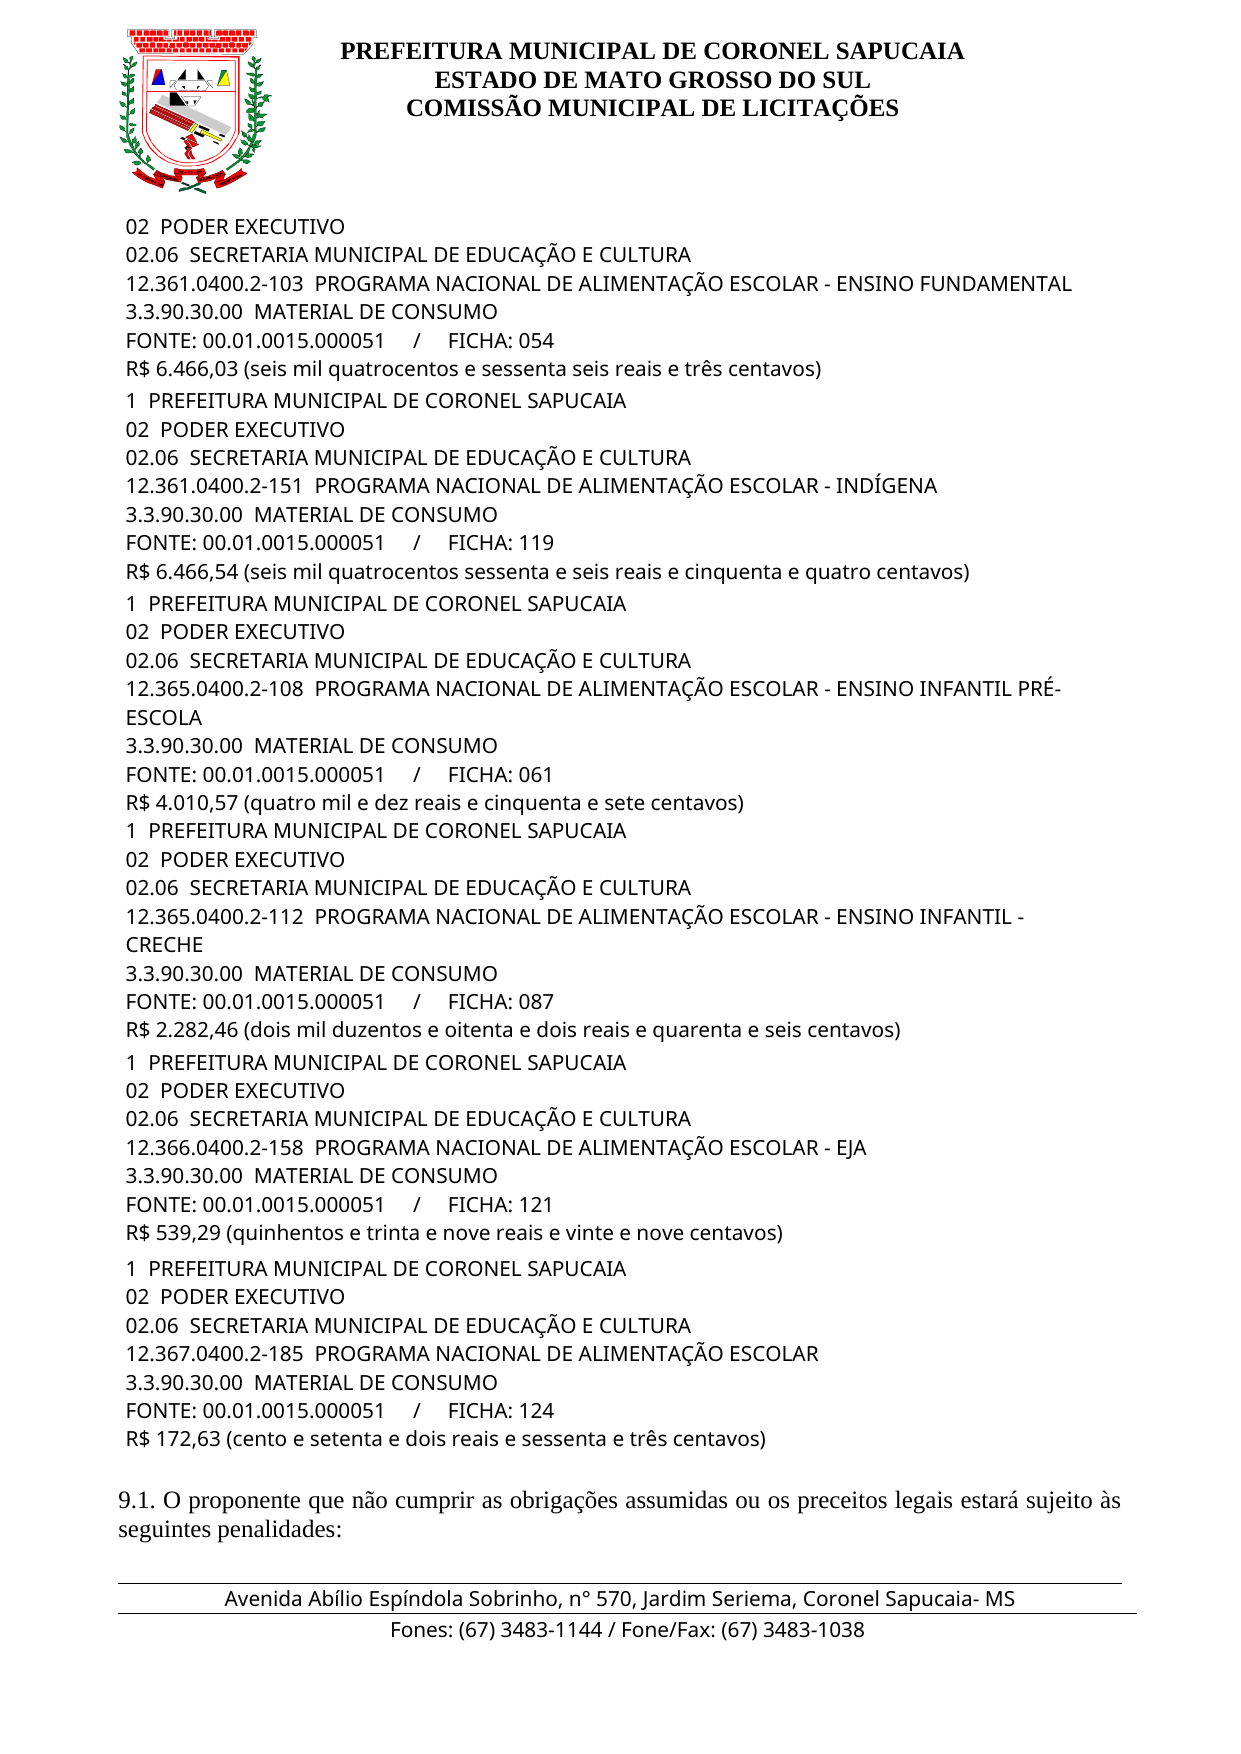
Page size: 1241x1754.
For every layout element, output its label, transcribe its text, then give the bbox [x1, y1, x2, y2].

text 9.1. O proponente que não cumprir as obrigações assumidas ou os preceitos legais estará sujeito às seguintes penalidades: [118, 1485, 1122, 1543]
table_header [118, 212, 1103, 383]
table_cell 1 PREFEITURA MUNICIPAL DE CORONEL SAPUCAIA 02 PODER EXECUTIVO 02.06 SECRETARIA MUNICIPAL DE EDUCAÇÃO E CULTURA 12.365.0400.2-108 PROGRAMA NACIONAL DE ALIMENTAÇÃO ESCOLAR - ENSINO INFANTIL PRÉ-ESCOLA 3.3.90.30.00 MATERIAL DE CONSUMO FONTE: 00.01.0015.000051 / FICHA: 061 R$ 4.010,57 (quatro mil e dez reais e cinquenta e sete centavos) [118, 589, 1103, 817]
table_cell 1 PREFEITURA MUNICIPAL DE CORONEL SAPUCAIA 02 PODER EXECUTIVO 02.06 SECRETARIA MUNICIPAL DE EDUCAÇÃO E CULTURA 12.366.0400.2-158 PROGRAMA NACIONAL DE ALIMENTAÇÃO ESCOLAR - EJA 3.3.90.30.00 MATERIAL DE CONSUMO FONTE: 00.01.0015.000051 / FICHA: 121 R$ 539,29 (quinhentos e trinta e nove reais e vinte e nove centavos) [118, 1044, 1103, 1250]
table_cell 1 PREFEITURA MUNICIPAL DE CORONEL SAPUCAIA 02 PODER EXECUTIVO 02.06 SECRETARIA MUNICIPAL DE EDUCAÇÃO E CULTURA 12.365.0400.2-112 PROGRAMA NACIONAL DE ALIMENTAÇÃO ESCOLAR - ENSINO INFANTIL - CRECHE 3.3.90.30.00 MATERIAL DE CONSUMO FONTE: 00.01.0015.000051 / FICHA: 087 R$ 2.282,46 (dois mil duzentos e oitenta e dois reais e quarenta e seis centavos) [118, 817, 1103, 1044]
table_cell 1 PREFEITURA MUNICIPAL DE CORONEL SAPUCAIA 02 PODER EXECUTIVO 02.06 SECRETARIA MUNICIPAL DE EDUCAÇÃO E CULTURA 12.367.0400.2-185 PROGRAMA NACIONAL DE ALIMENTAÇÃO ESCOLAR 3.3.90.30.00 MATERIAL DE CONSUMO FONTE: 00.01.0015.000051 / FICHA: 124 R$ 172,63 (cento e setenta e dois reais e sessenta e três centavos) [118, 1250, 1103, 1457]
table_cell 1 PREFEITURA MUNICIPAL DE CORONEL SAPUCAIA 02 PODER EXECUTIVO 02.06 SECRETARIA MUNICIPAL DE EDUCAÇÃO E CULTURA 12.361.0400.2-151 PROGRAMA NACIONAL DE ALIMENTAÇÃO ESCOLAR - INDÍGENA 3.3.90.30.00 MATERIAL DE CONSUMO FONTE: 00.01.0015.000051 / FICHA: 119 R$ 6.466,54 (seis mil quatrocentos sessenta e seis reais e cinquenta e quatro centavos) [118, 383, 1103, 589]
